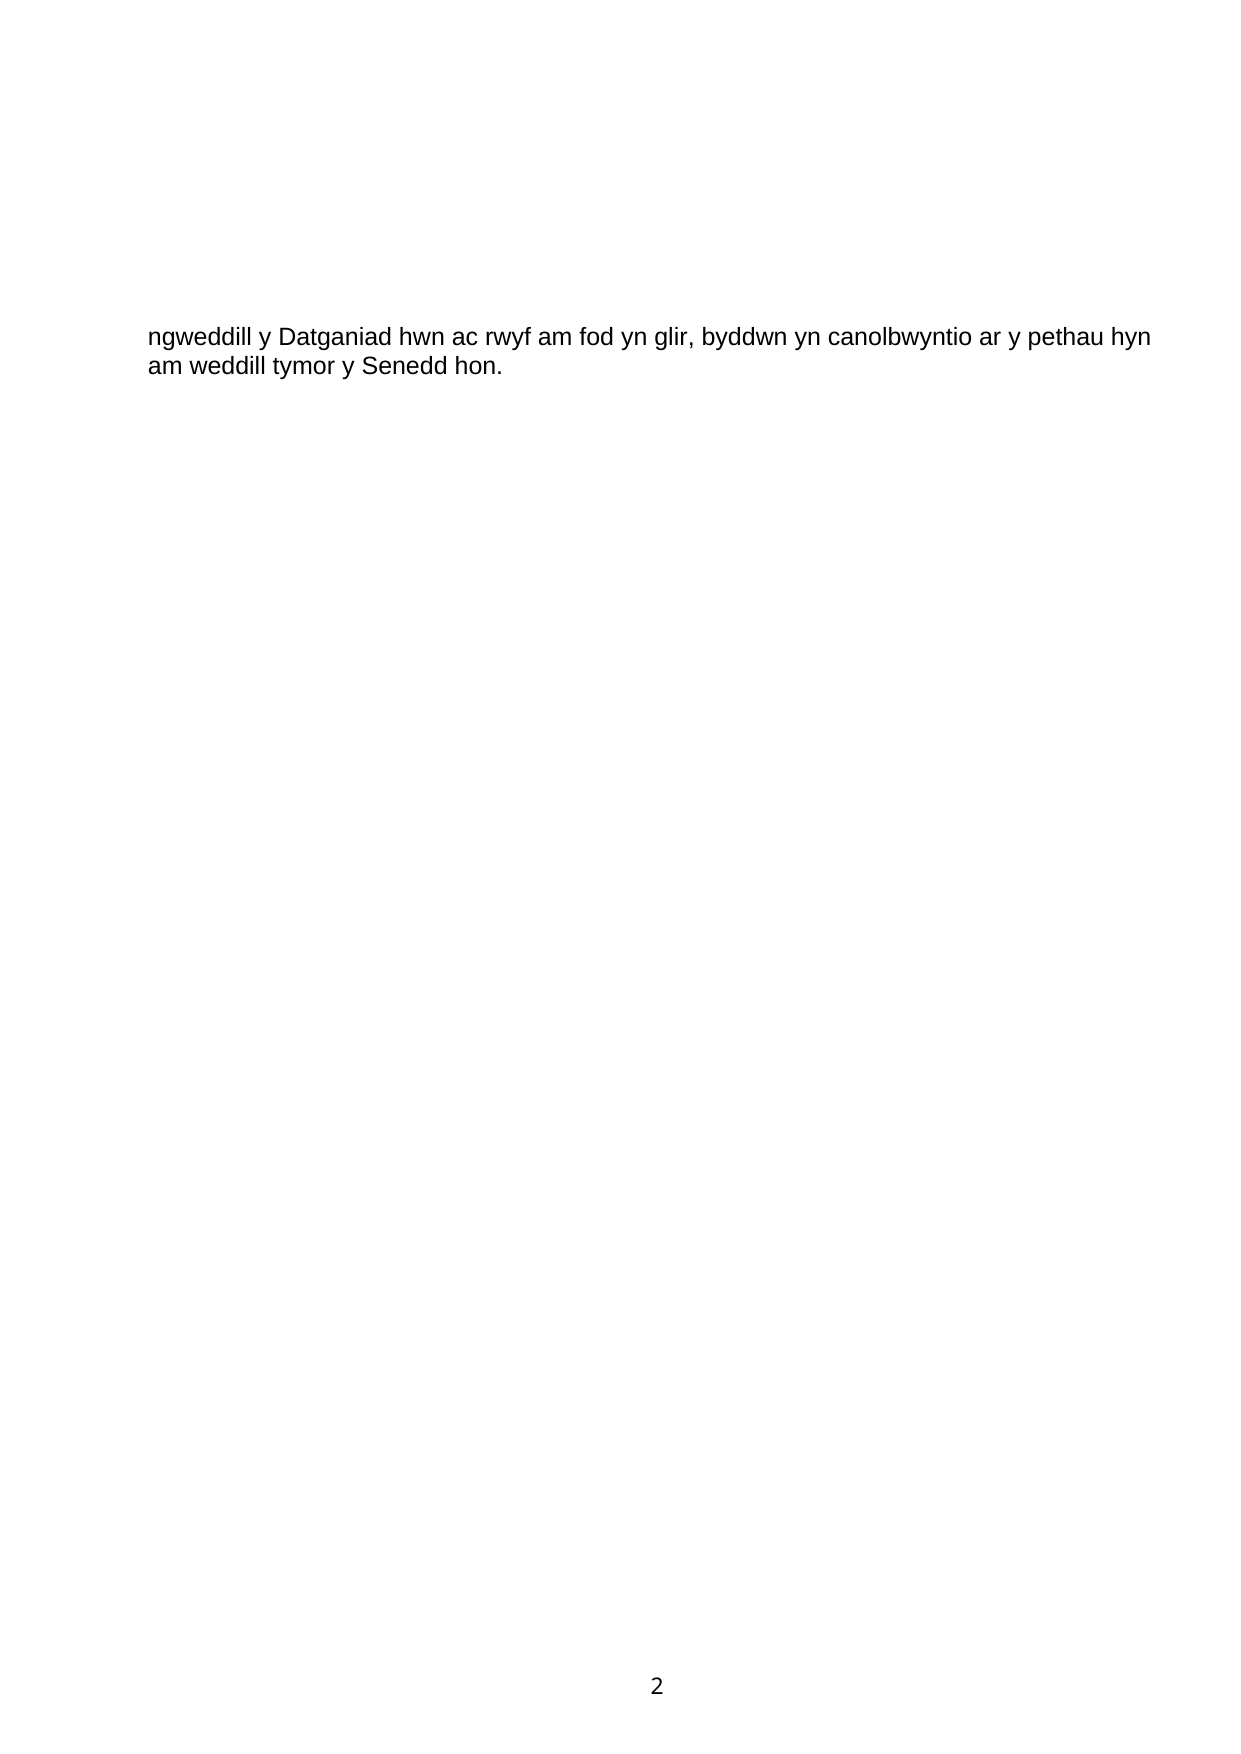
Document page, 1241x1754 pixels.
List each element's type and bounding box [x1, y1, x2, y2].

text [148, 322, 1166, 379]
